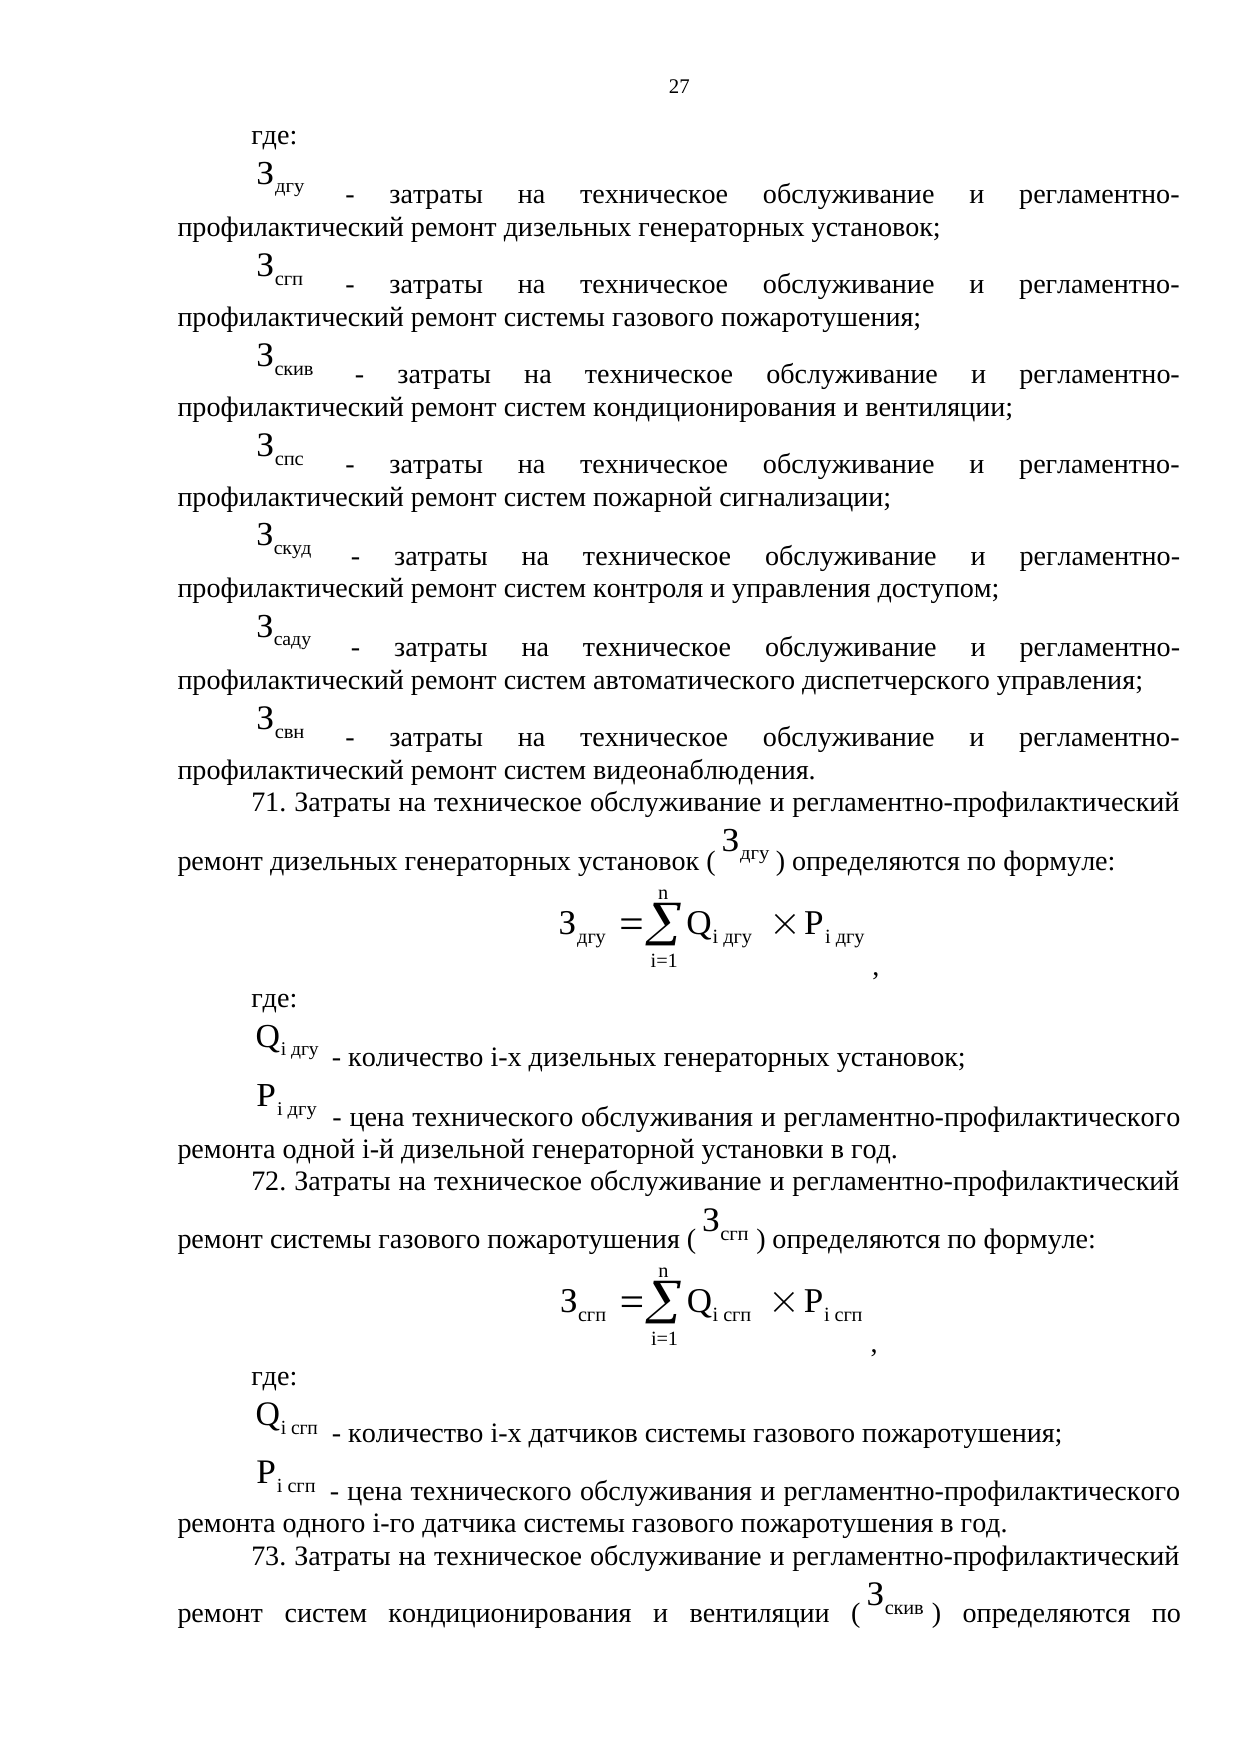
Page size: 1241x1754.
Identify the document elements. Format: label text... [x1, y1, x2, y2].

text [177, 1539, 1181, 1629]
text , [177, 1254, 1181, 1359]
text - количество i-х дизельных генераторных установок; [177, 1014, 1181, 1073]
text 71. Затраты на техническое обслуживание и регламентно-профилактический ремонт дизельных генераторных установок () определяются по формуле: [177, 785, 1181, 877]
text - затраты на техническое обслуживание и регламентно-профилактический ремонт систем контроля и управления доступом; [177, 512, 1181, 604]
text где: [177, 981, 1181, 1014]
text - количество i-х датчиков системы газового пожаротушения; [177, 1391, 1181, 1449]
text - цена технического обслуживания и регламентно-профилактического ремонта одного i-го датчика системы газового пожаротушения в год. [177, 1449, 1181, 1539]
text - затраты на техническое обслуживание и регламентно-профилактический ремонт системы газового пожаротушения; [177, 242, 1181, 332]
text - цена технического обслуживания и регламентно-профилактического ремонта одной i-й дизельной генераторной установки в год. [177, 1073, 1181, 1164]
text - затраты на техническое обслуживание и регламентно-профилактический ремонт систем кондиционирования и вентиляции; [177, 332, 1181, 422]
text 72. Затраты на техническое обслуживание и регламентно-профилактический ремонт системы газового пожаротушения () определяются по формуле: [177, 1164, 1181, 1254]
text , [177, 877, 1181, 981]
text - затраты на техническое обслуживание и регламентно-профилактический ремонт систем пожарной сигнализации; [177, 422, 1181, 512]
text где: [177, 118, 1181, 151]
text где: [177, 1359, 1181, 1391]
text - затраты на техническое обслуживание и регламентно-профилактический ремонт систем автоматического диспетчерского управления; [177, 604, 1181, 695]
text - затраты на техническое обслуживание и регламентно-профилактический ремонт дизельных генераторных установок; [177, 151, 1181, 242]
text - затраты на техническое обслуживание и регламентно-профилактический ремонт систем видеонаблюдения. [177, 695, 1181, 785]
